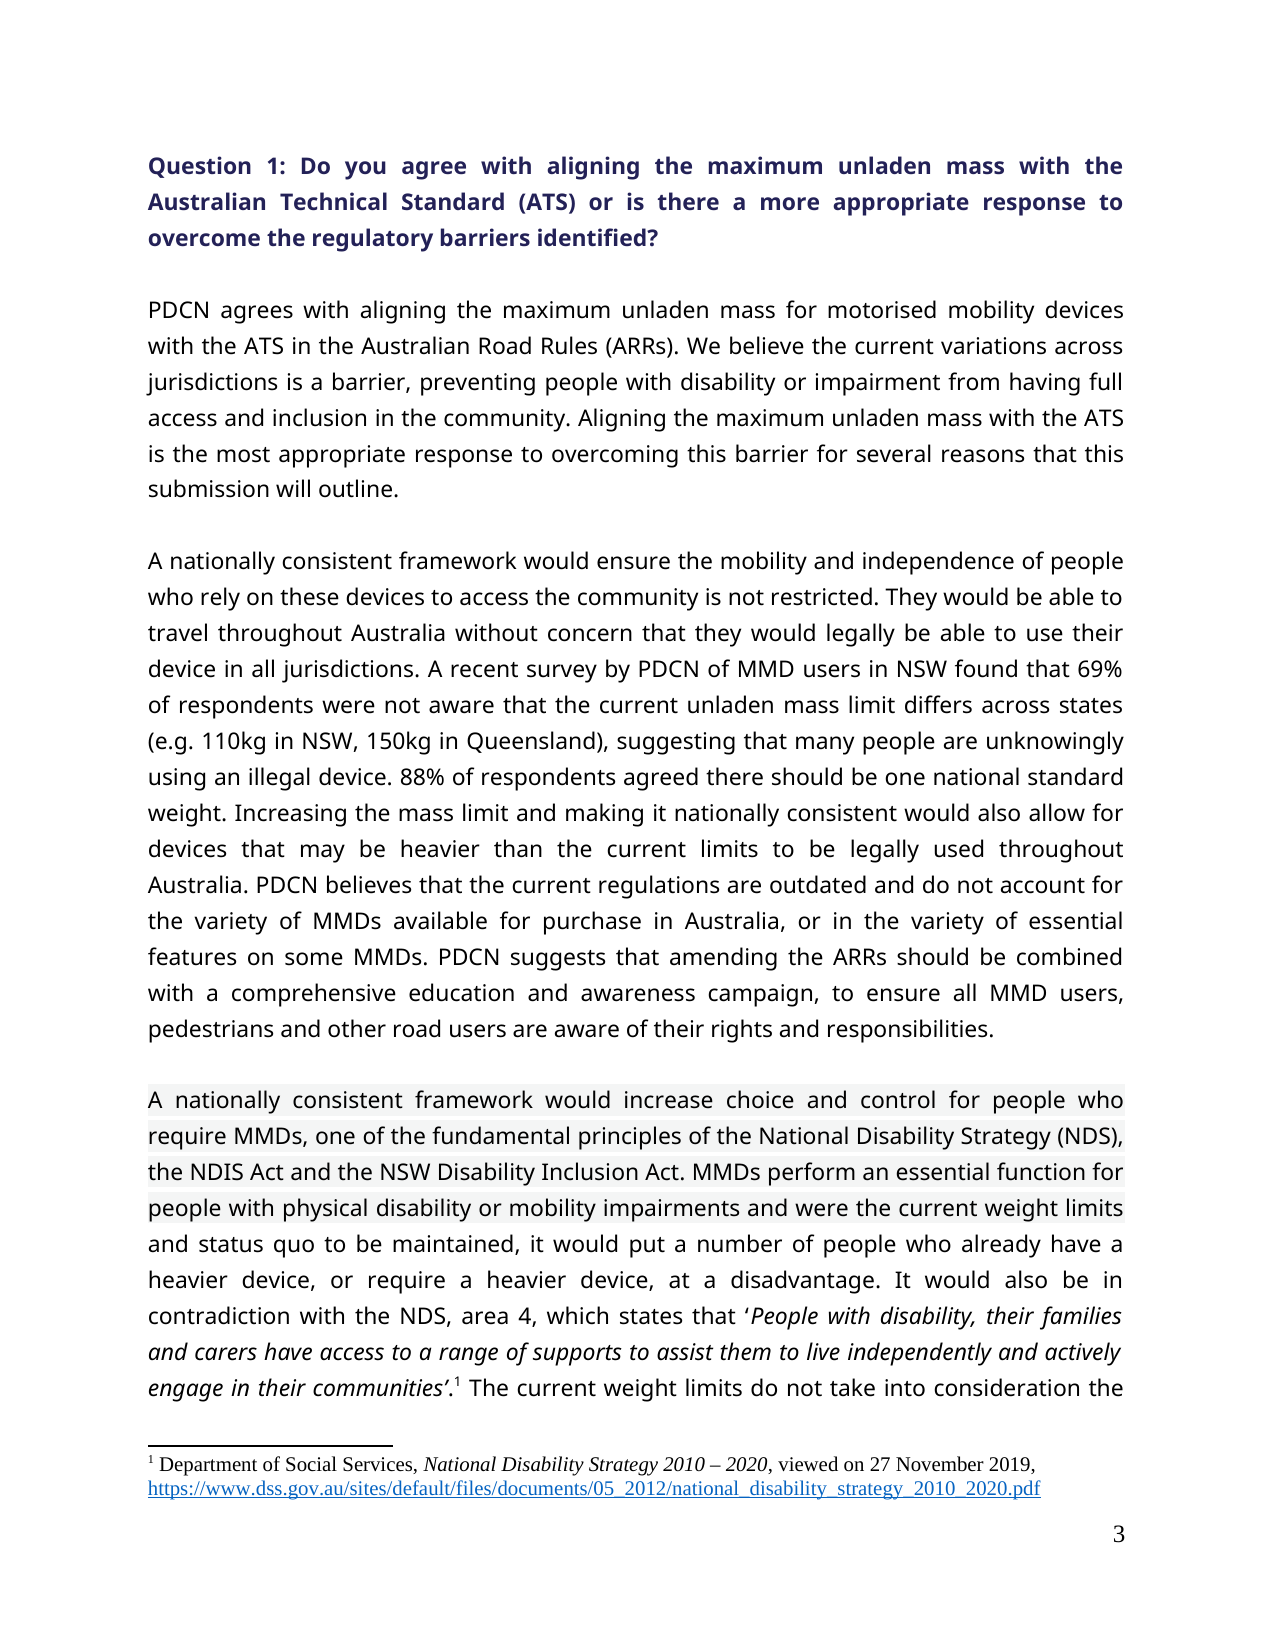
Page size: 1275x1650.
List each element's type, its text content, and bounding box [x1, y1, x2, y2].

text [148, 1223, 1125, 1403]
text PDCN agrees with aligning the maximum unladen mass for motorised mobility devices with the ATS in the Australian Road Rules (ARRs). We believe the current variations across jurisdictions is a barrier, preventing people with disability or impairment from having full access and inclusion in the community. Aligning the maximum unladen mass with the ATS is the most appropriate response to overcoming this barrier for several reasons that this submission will outline. [148, 294, 1125, 505]
text Question 1: Do you agree with aligning the maximum unladen mass with the Australian Technical Standard (ATS) or is there a more appropriate response to overcome the regulatory barriers identified? [148, 150, 1125, 253]
text A nationally consistent framework would ensure the mobility and independence of people who rely on these devices to access the community is not restricted. They would be able to travel throughout Australia without concern that they would legally be able to use their device in all jurisdictions. A recent survey by PDCN of MMD users in NSW found that 69% of respondents were not aware that the current unladen mass limit differs across states (e.g. 110kg in NSW, 150kg in Queensland), suggesting that many people are unknowingly using an illegal device. 88% of respondents agreed there should be one national standard weight. Increasing the mass limit and making it nationally consistent would also allow for devices that may be heavier than the current limits to be legally used throughout Australia. PDCN believes that the current regulations are outdated and do not account for the variety of MMDs available for purchase in Australia, or in the variety of essential features on some MMDs. PDCN suggests that amending the ARRs should be combined with a comprehensive education and awareness campaign, to ensure all MMD users, pedestrians and other road users are aware of their rights and responsibilities. [148, 545, 1125, 1044]
